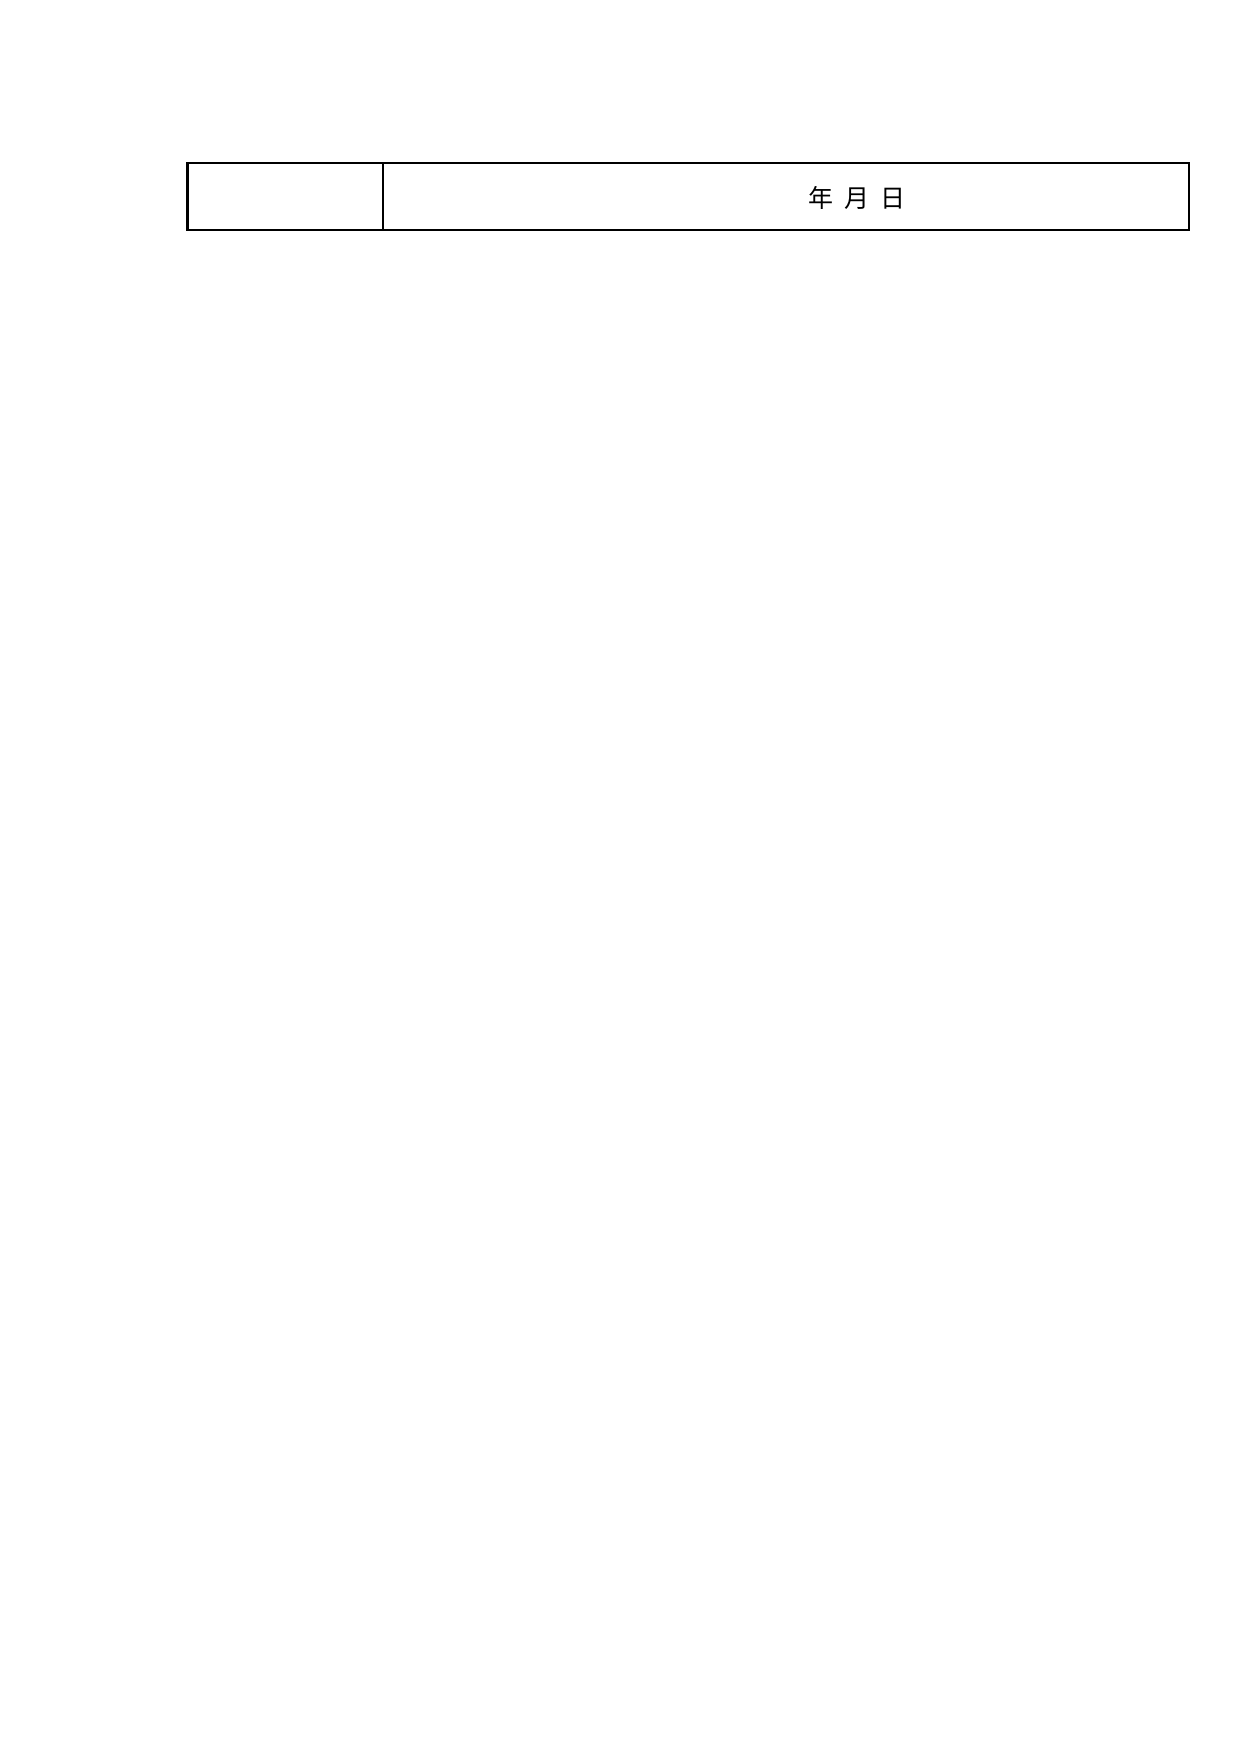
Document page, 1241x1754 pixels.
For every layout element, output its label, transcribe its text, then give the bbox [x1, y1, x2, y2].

table_cell 年 月 日 [384, 164, 1188, 229]
